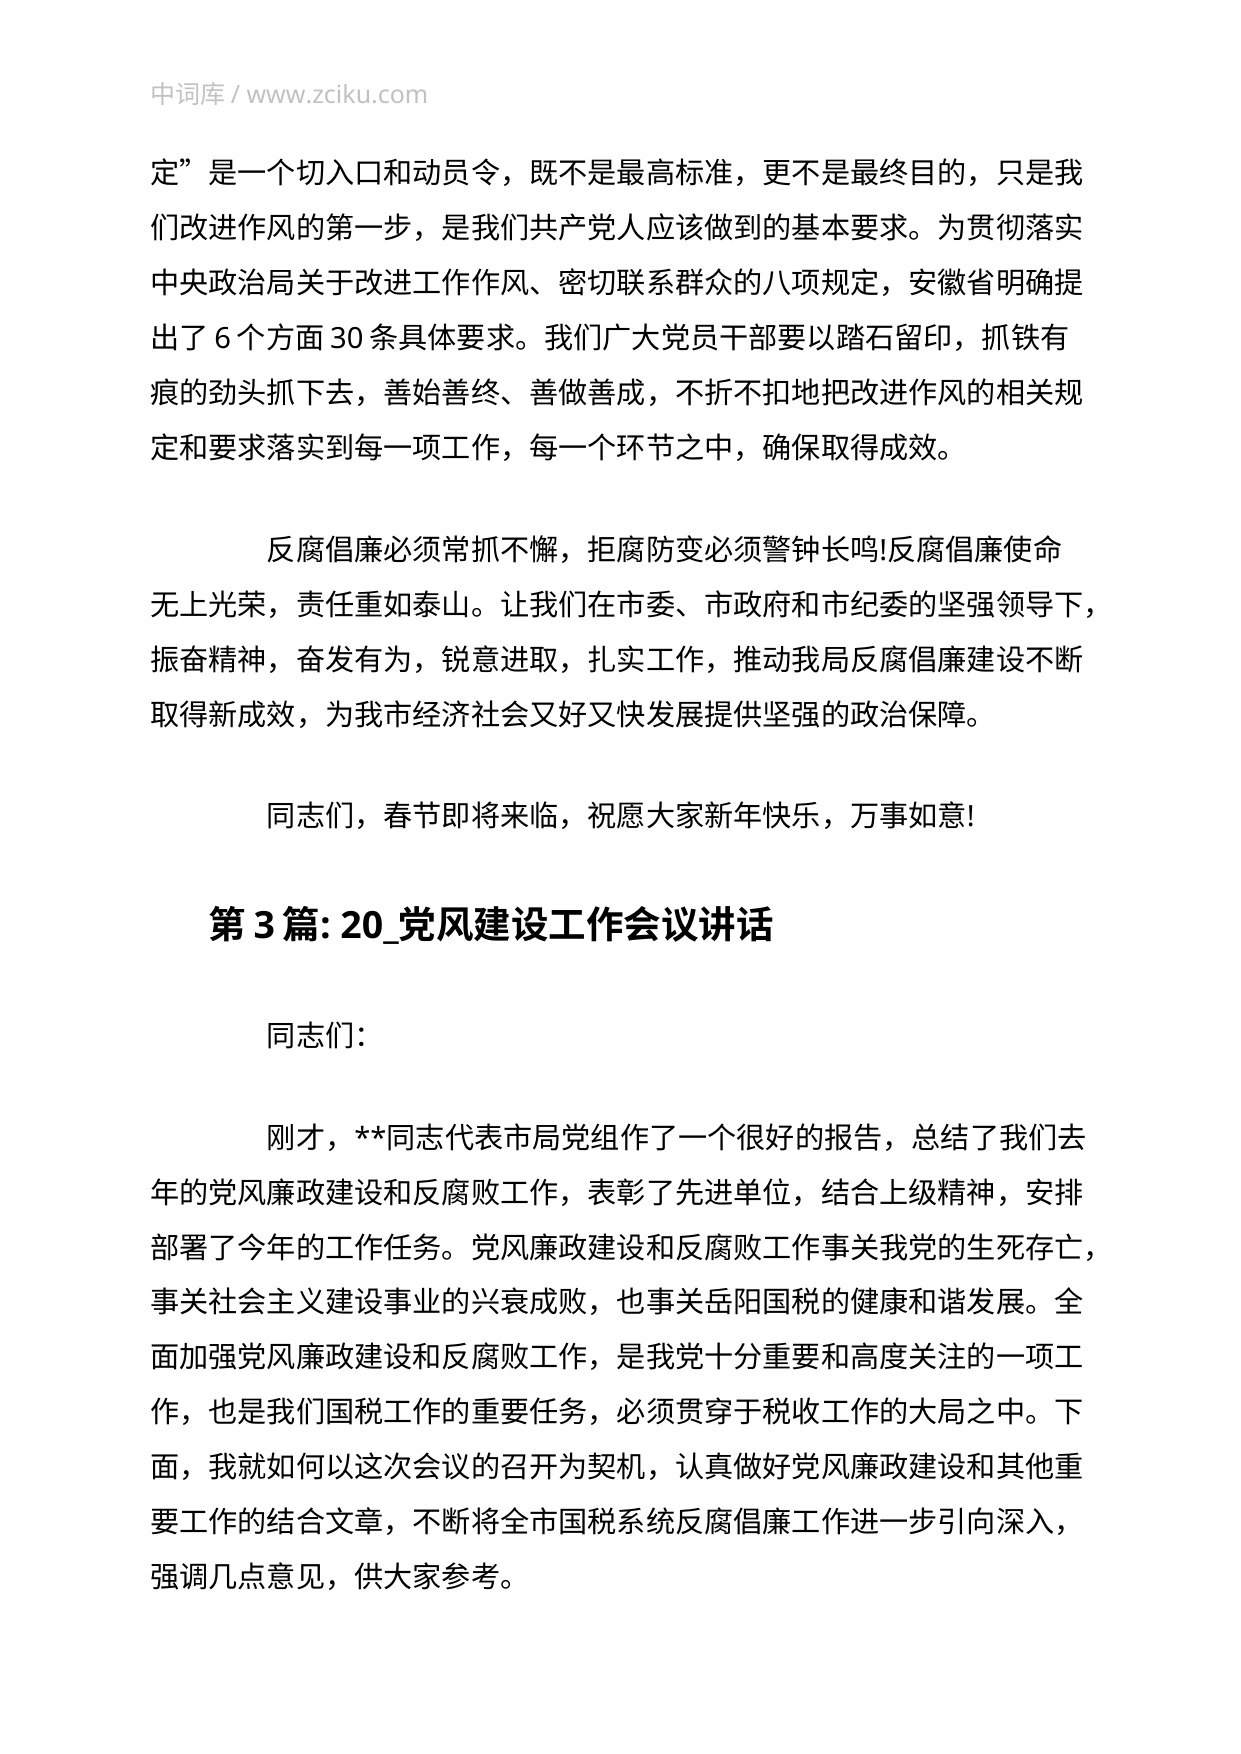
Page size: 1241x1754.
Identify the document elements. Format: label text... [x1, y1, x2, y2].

text 同志们，春节即将来临，祝愿大家新年快乐，万事如意! [150, 793, 1090, 835]
text 第3篇: 20_党风建设工作会议讲话 [150, 895, 1090, 949]
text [150, 150, 1090, 467]
text 刚才，**同志代表市局党组作了一个很好的报告，总结了我们去年的党风廉政建设和反腐败工作，表彰了先进单位，结合上级精神，安排部署了今年的工作任务。党风廉政建设和反腐败工作事关我党的生死存亡，事关社会主义建设事业的兴衰成败，也事关岳阳国税的健康和谐发展。全面加强党风廉政建设和反腐败工作，是我党十分重要和高度关注的一项工作，也是我们国税工作的重要任务，必须贯穿于税收工作的大局之中。下面，我就如何以这次会议的召开为契机，认真做好党风廉政建设和其他重要工作的结合文章，不断将全市国税系统反腐倡廉工作进一步引向深入，强调几点意见，供大家参考。 [150, 1114, 1090, 1596]
text 反腐倡廉必须常抓不懈，拒腐防变必须警钟长鸣!反腐倡廉使命无上光荣，责任重如泰山。让我们在市委、市政府和市纪委的坚强领导下，振奋精神，奋发有为，锐意进取，扎实工作，推动我局反腐倡廉建设不断取得新成效，为我市经济社会又好又快发展提供坚强的政治保障。 [150, 526, 1090, 733]
text 同志们： [150, 1012, 1090, 1055]
